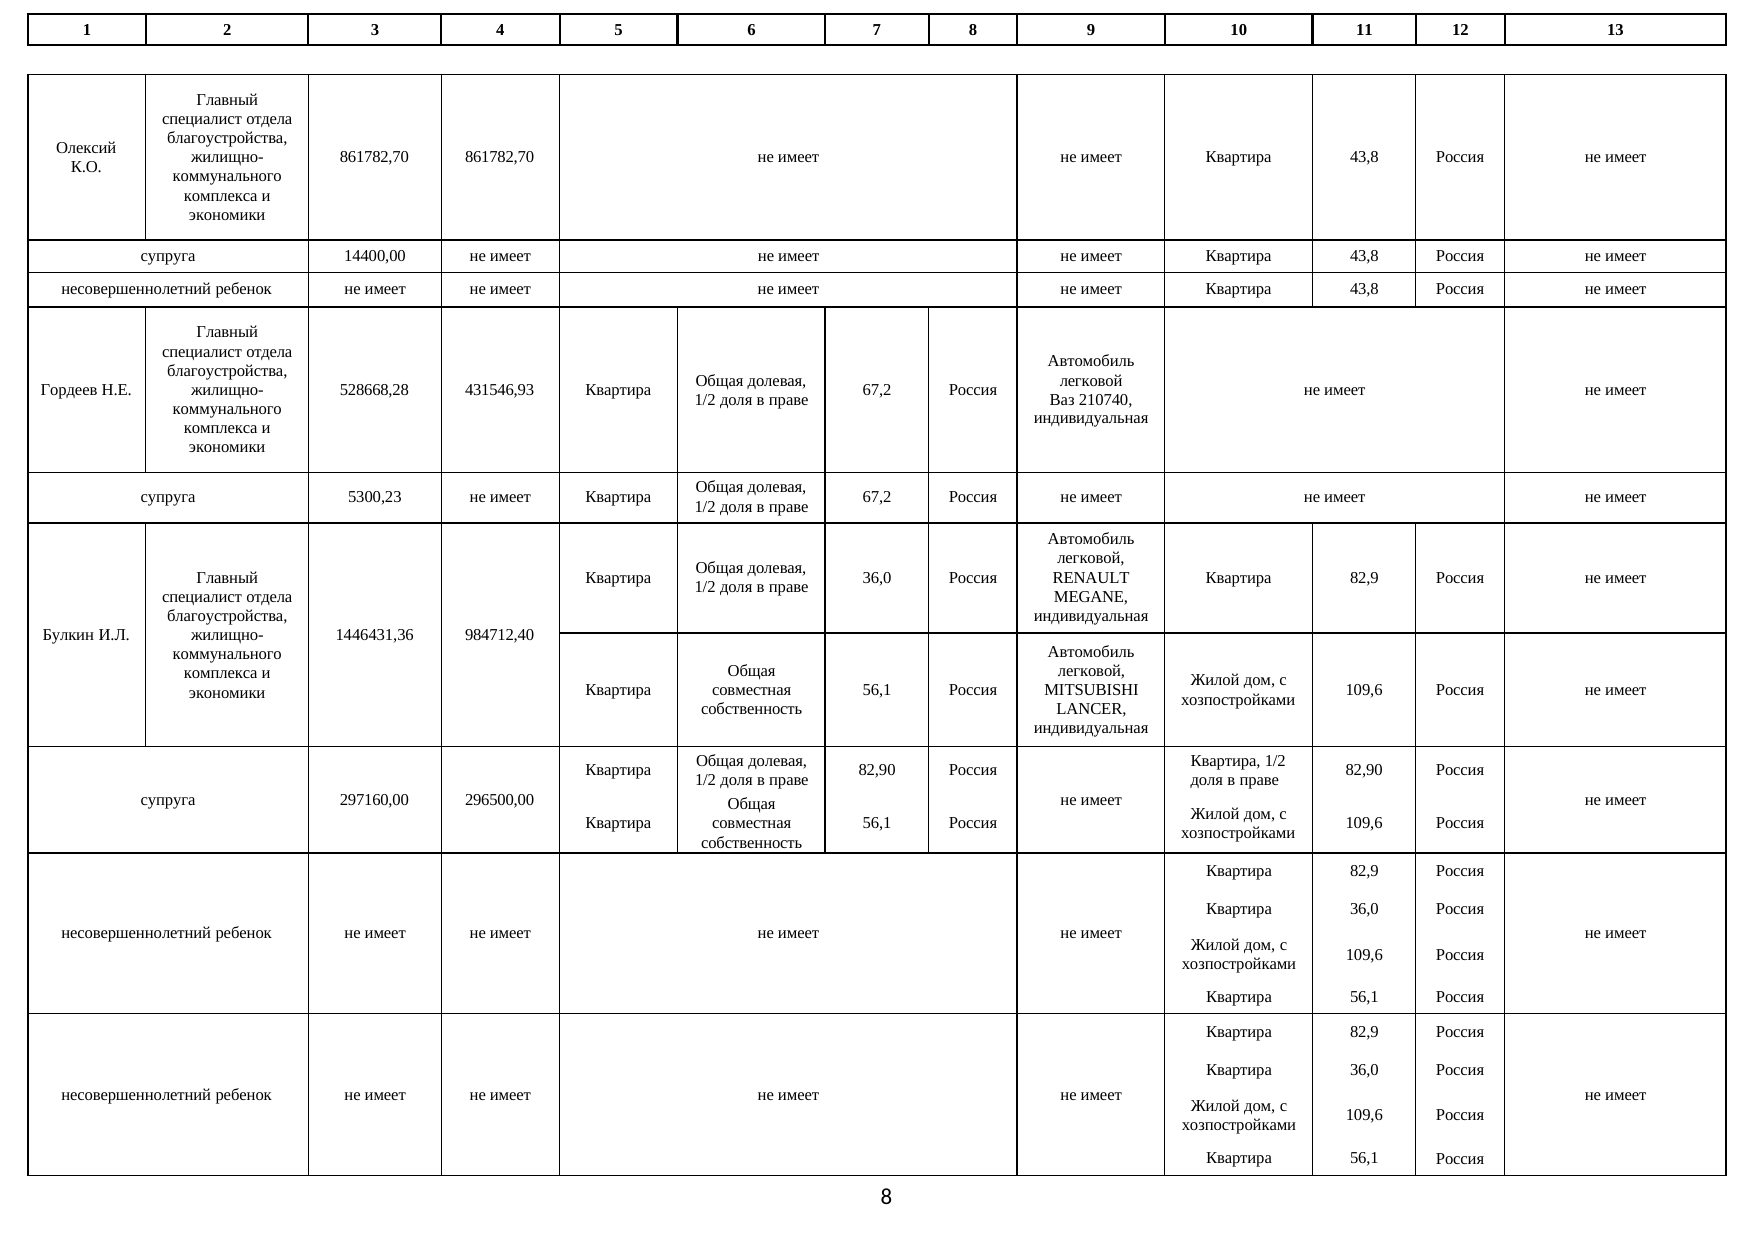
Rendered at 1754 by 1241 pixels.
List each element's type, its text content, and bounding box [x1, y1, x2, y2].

table_header 9 [1018, 15, 1164, 44]
table_cell Россия [929, 524, 1016, 632]
table_header не имеет [560, 75, 1016, 239]
table_header 8 [930, 15, 1016, 44]
table_cell Квартира, 1/2 доля в праве Жилой дом, с хозпостройками [1165, 747, 1312, 852]
table_cell Квартира [560, 473, 677, 522]
table_header 13 [1506, 15, 1725, 44]
table_header 4 [442, 15, 559, 44]
table_cell супруга [29, 473, 308, 522]
table_cell Россия [1416, 524, 1504, 632]
table_cell Общая долевая, 1/2 доля в праве Общая совместная собственность [678, 747, 824, 852]
table_cell не имеет [442, 241, 559, 272]
table_cell 82,9 36,0 109,6 56,1 [1313, 854, 1415, 1013]
table_cell Россия [1416, 634, 1504, 746]
table_cell Автомобиль легковой Ваз 210740, индивидуальная [1018, 308, 1164, 472]
table_cell не имеет [1165, 308, 1504, 472]
table_header 5 [561, 15, 676, 44]
table_cell не имеет [1018, 473, 1164, 522]
table_header 6 [679, 15, 824, 44]
table_cell не имеет [560, 854, 1016, 1013]
table_cell 43,8 [1313, 241, 1415, 272]
table_cell не имеет [1018, 747, 1164, 852]
table_cell 1446431,36 [309, 524, 441, 746]
table_header 3 [309, 15, 440, 44]
table_cell Общая долевая, 1/2 доля в праве [678, 308, 824, 472]
table_header Главный специалист отдела благоустройства, жилищно- коммунального комплекса и экономики [146, 75, 308, 239]
table_cell Общая долевая, 1/2 доля в праве [678, 473, 824, 522]
table_cell не имеет [1018, 854, 1164, 1013]
table_cell 297160,00 [309, 747, 441, 852]
table_cell 56,1 [826, 634, 928, 746]
table_cell несовершеннолетний ребенок [29, 854, 308, 1013]
table_cell 82,90 56,1 [826, 747, 928, 852]
table_header Квартира [1165, 75, 1312, 239]
table_header не имеет [1018, 75, 1164, 239]
table_cell не имеет [1018, 241, 1164, 272]
table_cell Россия [929, 473, 1016, 522]
table_cell не имеет [1505, 473, 1725, 522]
table_cell Квартира Квартира [560, 747, 677, 852]
table_cell не имеет [1505, 634, 1725, 746]
table_cell не имеет [442, 473, 559, 522]
table_cell не имеет [1505, 308, 1725, 472]
table_cell не имеет [1018, 1014, 1164, 1175]
table_cell Россия Россия Россия Россия [1416, 854, 1504, 1013]
table_cell не имеет [1018, 273, 1164, 306]
table_cell 82,9 36,0 109,6 56,1 [1313, 1014, 1415, 1175]
table_cell Россия Россия [1416, 747, 1504, 852]
table_cell Квартира Квартира Жилой дом, с хозпостройками Квартира [1165, 854, 1312, 1013]
table_cell не имеет [309, 1014, 441, 1175]
table_cell Автомобиль легковой, RENAULT MEGANE, индивидуальная [1018, 524, 1164, 632]
table_cell Россия Россия Россия Россия [1416, 1014, 1504, 1175]
table_cell не имеет [1505, 1014, 1725, 1175]
table_cell не имеет [1505, 241, 1725, 272]
table_cell Квартира [1165, 273, 1312, 306]
table_cell несовершеннолетний ребенок [29, 273, 308, 306]
table_cell не имеет [1505, 524, 1725, 632]
table_cell не имеет [442, 273, 559, 306]
table_header 10 [1166, 15, 1311, 44]
table_cell 528668,28 [309, 308, 441, 472]
table_cell Россия [1416, 273, 1504, 306]
table_cell не имеет [560, 1014, 1016, 1175]
table_header 7 [826, 15, 928, 44]
table_cell Квартира [560, 524, 677, 632]
table_cell Квартира [1165, 241, 1312, 272]
table_cell Жилой дом, с хозпостройками [1165, 634, 1312, 746]
table_cell супруга [29, 747, 308, 852]
table_cell Квартира [560, 308, 677, 472]
table_header 2 [147, 15, 307, 44]
table_header 861782,70 [442, 75, 559, 239]
table_cell Квартира [560, 634, 677, 746]
table_cell 67,2 [826, 473, 928, 522]
table_cell 109,6 [1313, 634, 1415, 746]
table_cell Россия [929, 308, 1016, 472]
table_cell не имеет [309, 854, 441, 1013]
table_cell Россия [1416, 241, 1504, 272]
table_cell Гордеев Н.Е. [29, 308, 145, 472]
table_cell несовершеннолетний ребенок [29, 1014, 308, 1175]
table_header Россия [1416, 75, 1504, 239]
table_cell Главный специалист отдела благоустройства, жилищно- коммунального комплекса и экономики [146, 308, 308, 472]
table_cell супруга [29, 241, 308, 272]
table_cell 14400,00 [309, 241, 441, 272]
table_cell не имеет [560, 241, 1016, 272]
table_cell 82,9 [1313, 524, 1415, 632]
table_cell не имеет [442, 1014, 559, 1175]
table_header 12 [1417, 15, 1504, 44]
table_cell не имеет [1505, 854, 1725, 1013]
table_header 11 [1314, 15, 1415, 44]
table_header не имеет [1505, 75, 1725, 239]
table_cell Общая долевая, 1/2 доля в праве [678, 524, 824, 632]
table_cell Россия [929, 634, 1016, 746]
table_cell 296500,00 [442, 747, 559, 852]
table_header Олексий К.О. [29, 75, 145, 239]
table_cell не имеет [560, 273, 1016, 306]
table_cell не имеет [1165, 473, 1504, 522]
table_cell Булкин И.Л. [29, 524, 145, 746]
table_header 861782,70 [309, 75, 441, 239]
table_cell Главный специалист отдела благоустройства, жилищно- коммунального комплекса и экономики [146, 524, 308, 746]
table_cell 43,8 [1313, 273, 1415, 306]
table_cell 67,2 [826, 308, 928, 472]
table_cell Автомобиль легковой, MITSUBISHI LANCER, индивидуальная [1018, 634, 1164, 746]
table_header 43,8 [1313, 75, 1415, 239]
table_cell Квартира Квартира Жилой дом, с хозпостройками Квартира [1165, 1014, 1312, 1175]
table_cell не имеет [309, 273, 441, 306]
table_cell не имеет [1505, 273, 1725, 306]
table_cell 5300,23 [309, 473, 441, 522]
table_cell не имеет [1505, 747, 1725, 852]
table_cell 431546,93 [442, 308, 559, 472]
table_cell Общая совместная собственность [678, 634, 824, 746]
table_cell 82,90 109,6 [1313, 747, 1415, 852]
table_cell 984712,40 [442, 524, 559, 746]
table_cell Квартира [1165, 524, 1312, 632]
table_cell 36,0 [826, 524, 928, 632]
table_cell Россия Россия [929, 747, 1016, 852]
table_cell не имеет [442, 854, 559, 1013]
table_header 1 [29, 15, 145, 44]
